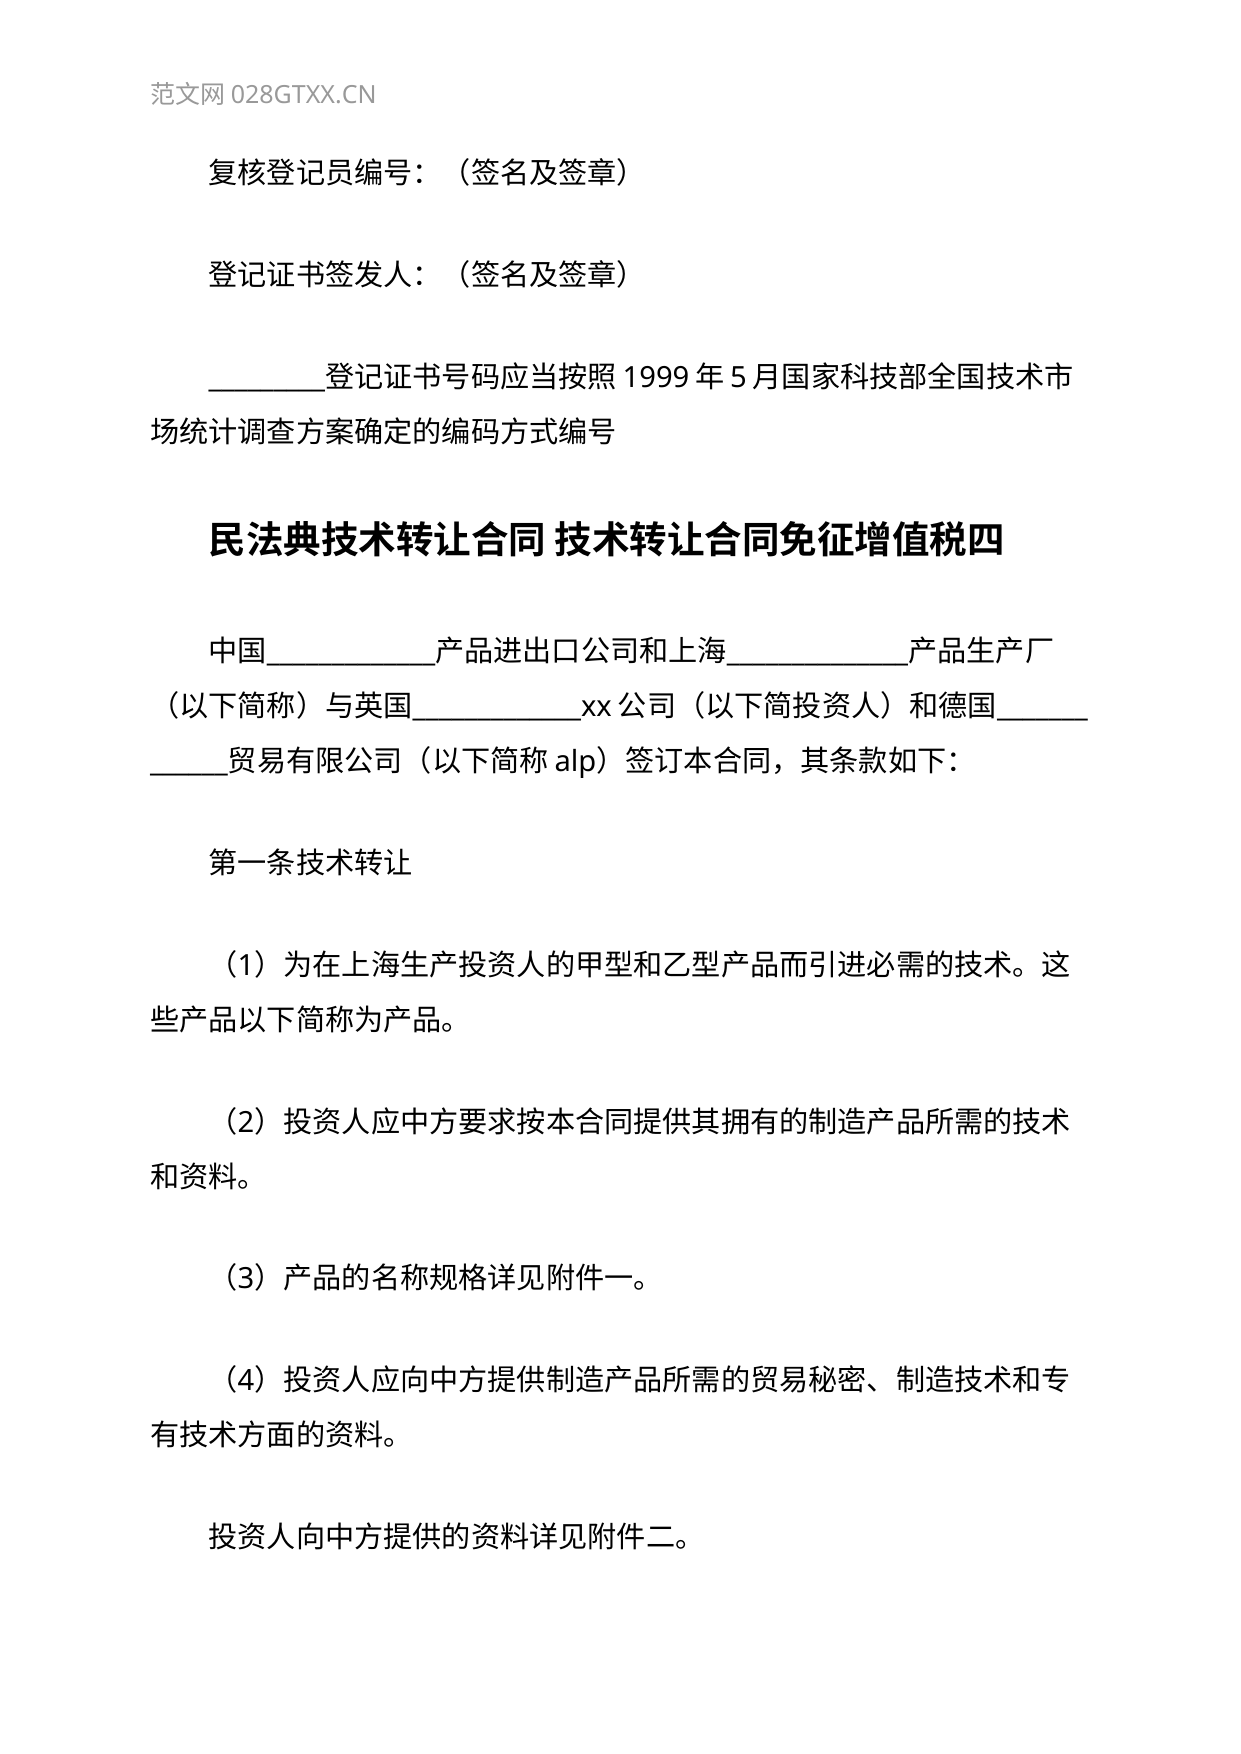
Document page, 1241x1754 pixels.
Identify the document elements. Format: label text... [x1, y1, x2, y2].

text 中国_____________产品进出口公司和上海______________产品生产厂（以下简称）与英国_____________xx公司（以下简投资人）和德国_____________贸易有限公司（以下简称alp）签订本合同，其条款如下： [150, 628, 1090, 780]
text （3）产品的名称规格详见附件一。 [150, 1255, 1090, 1297]
text （2）投资人应中方要求按本合同提供其拥有的制造产品所需的技术和资料。 [150, 1098, 1090, 1196]
text 第一条技术转让 [150, 840, 1090, 882]
text 登记证书签发人：（签名及签章） [150, 252, 1090, 294]
text （1）为在上海生产投资人的甲型和乙型产品而引进必需的技术。这些产品以下简称为产品。 [150, 941, 1090, 1039]
text （4）投资人应向中方提供制造产品所需的贸易秘密、制造技术和专有技术方面的资料。 [150, 1357, 1090, 1454]
text 民法典技术转让合同 技术转让合同免征增值税四 [150, 510, 1090, 564]
text 投资人向中方提供的资料详见附件二。 [150, 1514, 1090, 1556]
text _________登记证书号码应当按照1999年5月国家科技部全国技术市场统计调查方案确定的编码方式编号 [150, 353, 1090, 451]
text 复核登记员编号：（签名及签章） [150, 150, 1090, 192]
